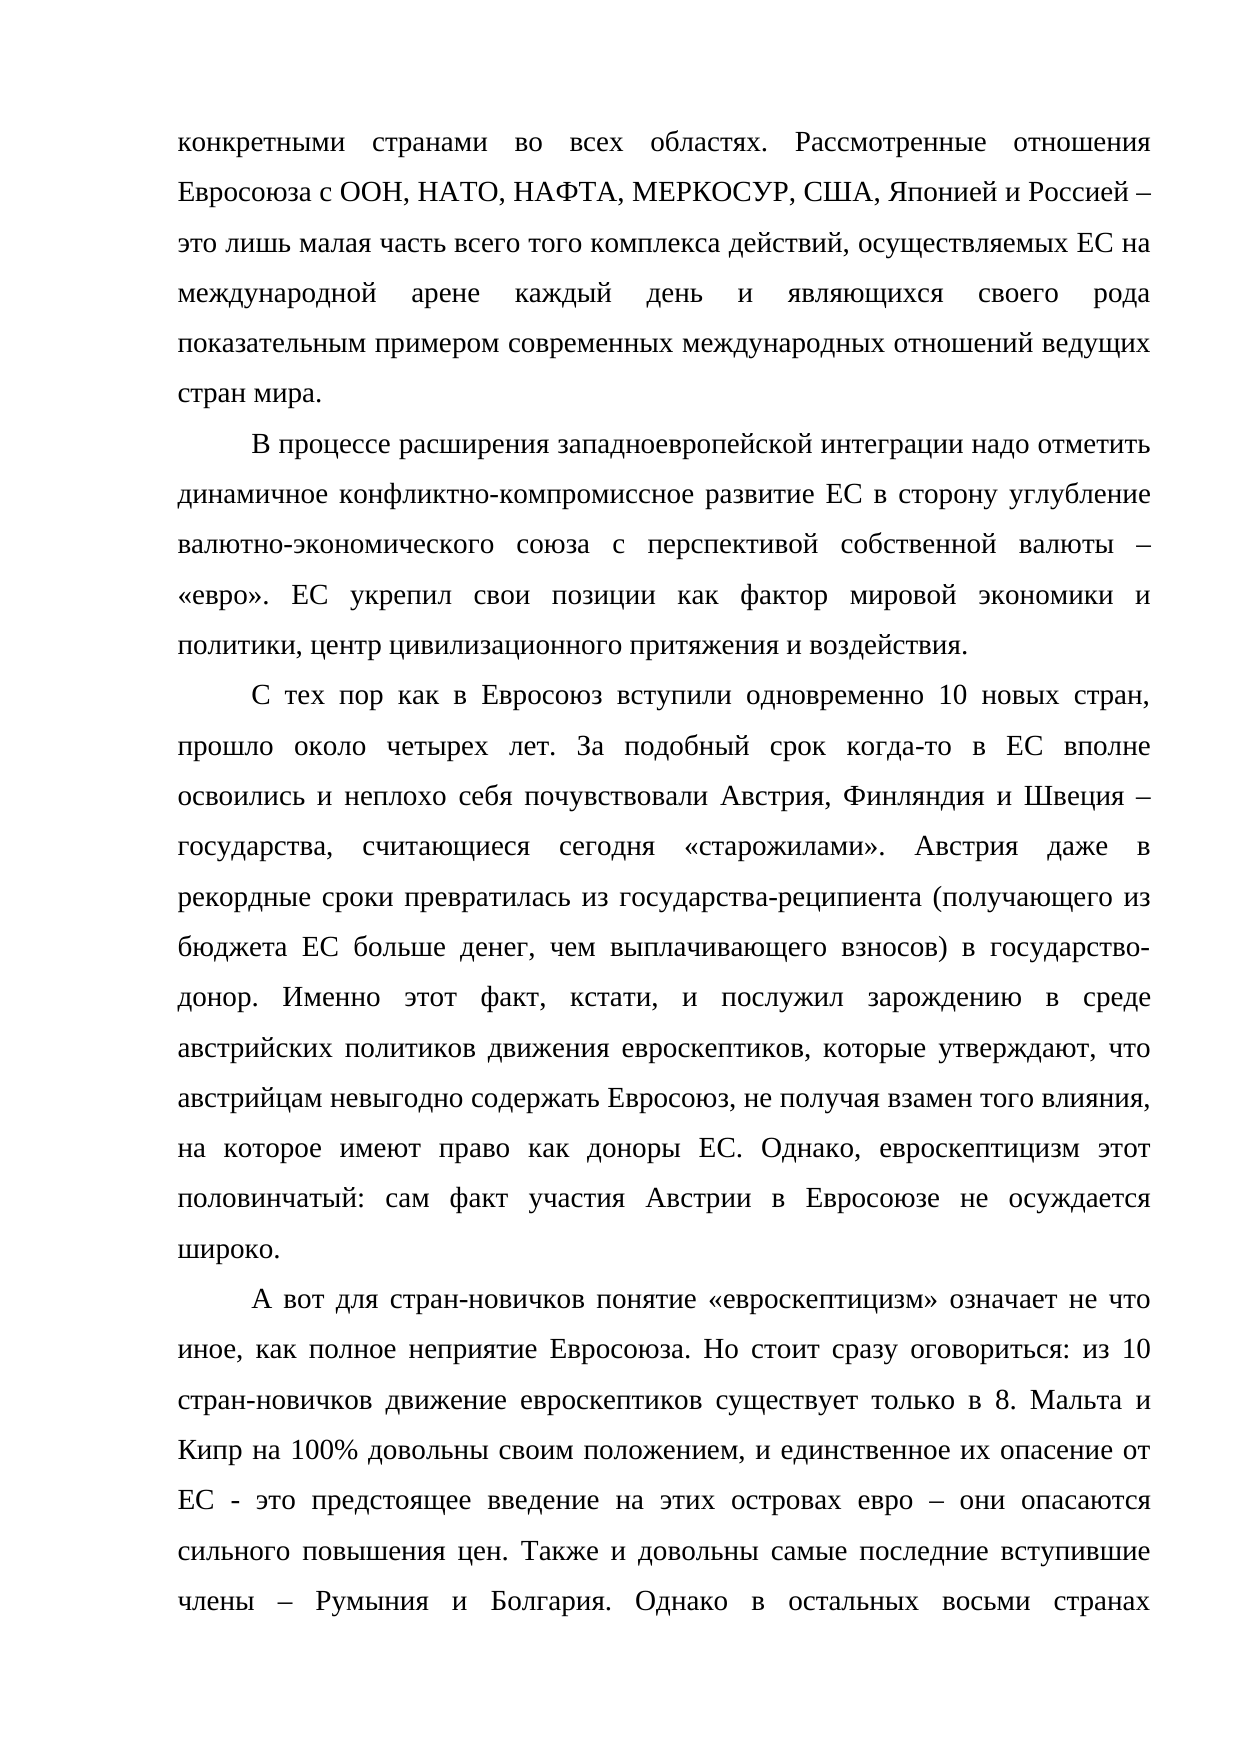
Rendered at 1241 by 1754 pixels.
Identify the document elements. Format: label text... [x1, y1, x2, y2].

text В процессе расширения западноевропейской интеграции надо отметить динамичное конфликтно-компромиссное развитие ЕС в сторону углубление валютно-экономического союза с перспективой собственной валюты – «евро». ЕС укрепил свои позиции как фактор мировой экономики и политики, центр цивилизационного притяжения и воздействия. [177, 426, 1152, 661]
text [177, 124, 1152, 409]
text С тех пор как в Евросоюз вступили одновременно 10 новых стран, прошло около четырех лет. За подобный срок когда-то в ЕС вполне освоились и неплохо себя почувствовали Австрия, Финляндия и Швеция – государства, считающиеся сегодня «старожилами». Австрия даже в рекордные сроки превратилась из государства-реципиента (получающего из бюджета ЕС больше денег, чем выплачивающего взносов) в государство-донор. Именно этот факт, кстати, и послужил зарождению в среде австрийских политиков движения евроскептиков, которые утверждают, что австрийцам невыгодно содержать Евросоюз, не получая взамен того влияния, на которое имеют право как доноры ЕС. Однако, евроскептицизм этот половинчатый: сам факт участия Австрии в Евросоюзе не осуждается широко. [177, 677, 1152, 1264]
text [177, 1281, 1152, 1617]
